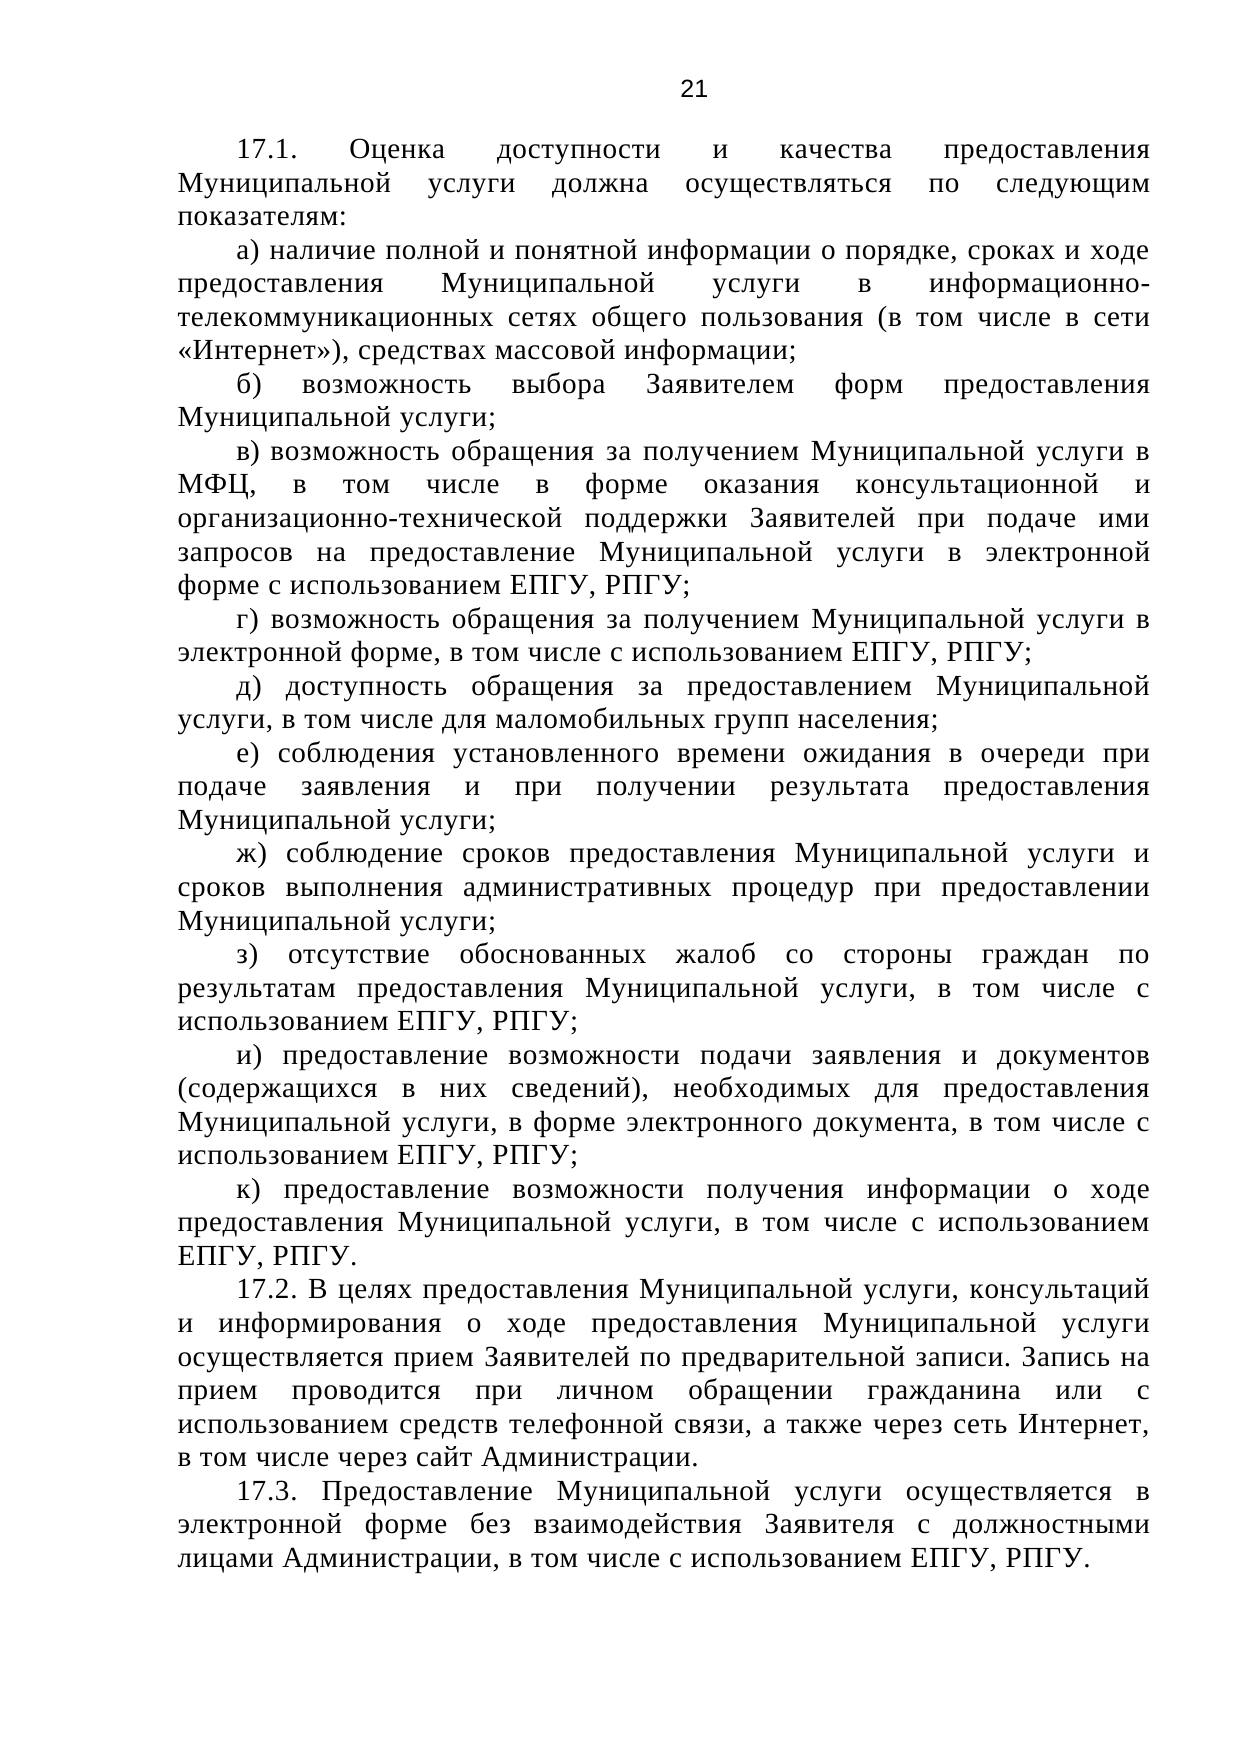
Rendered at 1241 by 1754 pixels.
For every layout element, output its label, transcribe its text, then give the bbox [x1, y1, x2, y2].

text а) наличие полной и понятной информации о порядке, сроках и ходе предоставления Муниципальной услуги в информационно-телекоммуникационных сетях общего пользования (в том числе в сети «Интернет»), средствах массовой информации; [177, 232, 1152, 366]
text з) отсутствие обоснованных жалоб со стороны граждан по результатам предоставления Муниципальной услуги, в том числе с использованием ЕПГУ, РПГУ; [177, 936, 1152, 1037]
text б) возможность выбора Заявителем форм предоставления Муниципальной услуги; [177, 366, 1152, 433]
text в) возможность обращения за получением Муниципальной услуги в МФЦ, в том числе в форме оказания консультационной и организационно-технической поддержки Заявителей при подаче ими запросов на предоставление Муниципальной услуги в электронной форме с использованием ЕПГУ, РПГУ; [177, 433, 1152, 601]
text и) предоставление возможности подачи заявления и документов (содержащихся в них сведений), необходимых для предоставления Муниципальной услуги, в форме электронного документа, в том числе с использованием ЕПГУ, РПГУ; [177, 1037, 1152, 1171]
text 17.3. Предоставление Муниципальной услуги осуществляется в электронной форме без взаимодействия Заявителя с должностными лицами Администрации, в том числе с использованием ЕПГУ, РПГУ. [177, 1473, 1152, 1573]
text ж) соблюдение сроков предоставления Муниципальной услуги и сроков выполнения административных процедур при предоставлении Муниципальной услуги; [177, 836, 1152, 936]
text 17.1. Оценка доступности и качества предоставления Муниципальной услуги должна осуществляться по следующим показателям: [177, 131, 1152, 232]
text д) доступность обращения за предоставлением Муниципальной услуги, в том числе для маломобильных групп населения; [177, 668, 1152, 735]
text 17.2. В целях предоставления Муниципальной услуги, консультаций и информирования о ходе предоставления Муниципальной услуги осуществляется прием Заявителей по предварительной записи. Запись на прием проводится при личном обращении гражданина или с использованием средств телефонной связи, а также через сеть Интернет, в том числе через сайт Администрации. [177, 1272, 1152, 1473]
text е) соблюдения установленного времени ожидания в очереди при подаче заявления и при получении результата предоставления Муниципальной услуги; [177, 735, 1152, 836]
text к) предоставление возможности получения информации о ходе предоставления Муниципальной услуги, в том числе с использованием ЕПГУ, РПГУ. [177, 1171, 1152, 1272]
text г) возможность обращения за получением Муниципальной услуги в электронной форме, в том числе с использованием ЕПГУ, РПГУ; [177, 601, 1152, 668]
